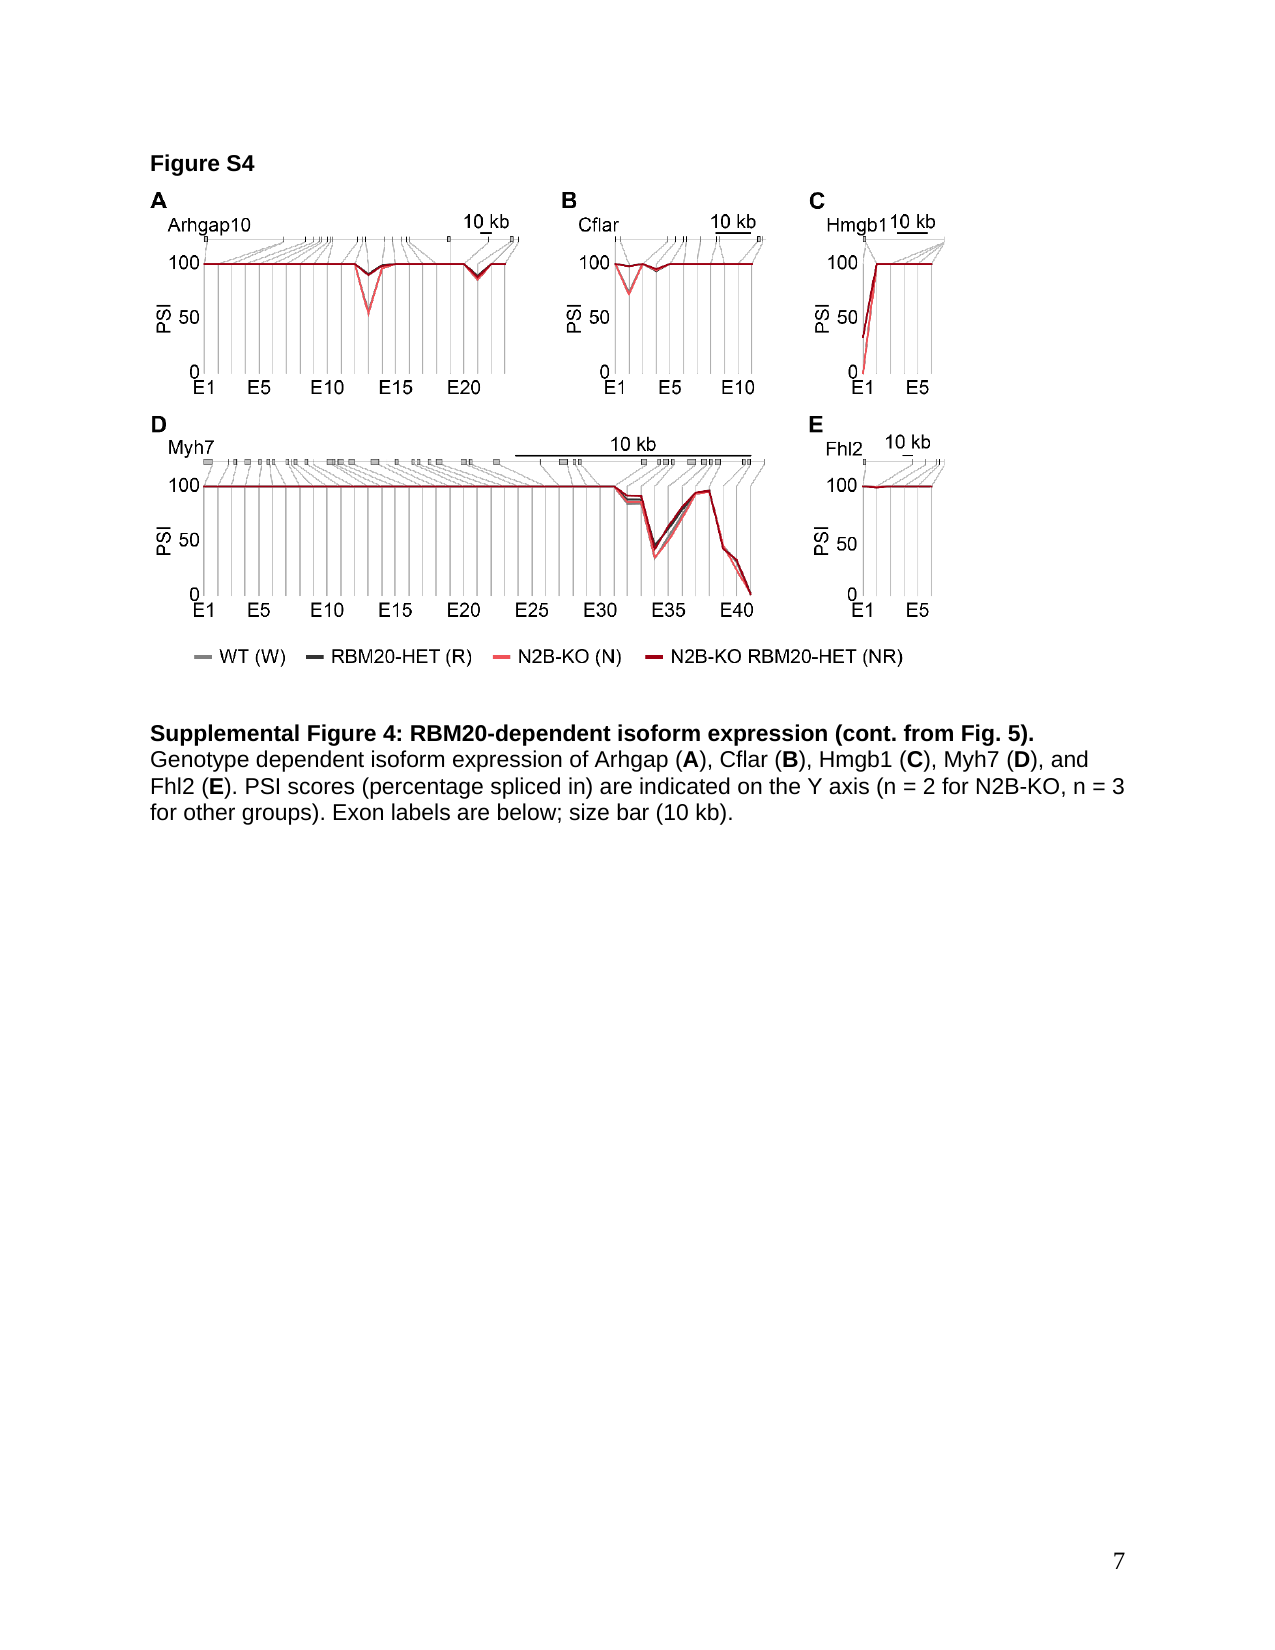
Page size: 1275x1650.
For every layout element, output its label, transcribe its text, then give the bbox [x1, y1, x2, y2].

picture [150, 188, 945, 669]
text Supplemental Figure 4: RBM20-dependent isoform expression (cont. from Fig. 5). Genotype dependent isoform expression of Arhgap (A), Cflar (B), Hmgb1 (C), Myh7 (D), and Fhl2 (E). PSI scores (percentage spliced in) are indicated on the Y axis (n = 2 for N2B-KO, n = 3 for other groups). Exon labels are below; size bar (10 kb). [150, 720, 1125, 825]
text Figure S4 [150, 150, 1125, 176]
